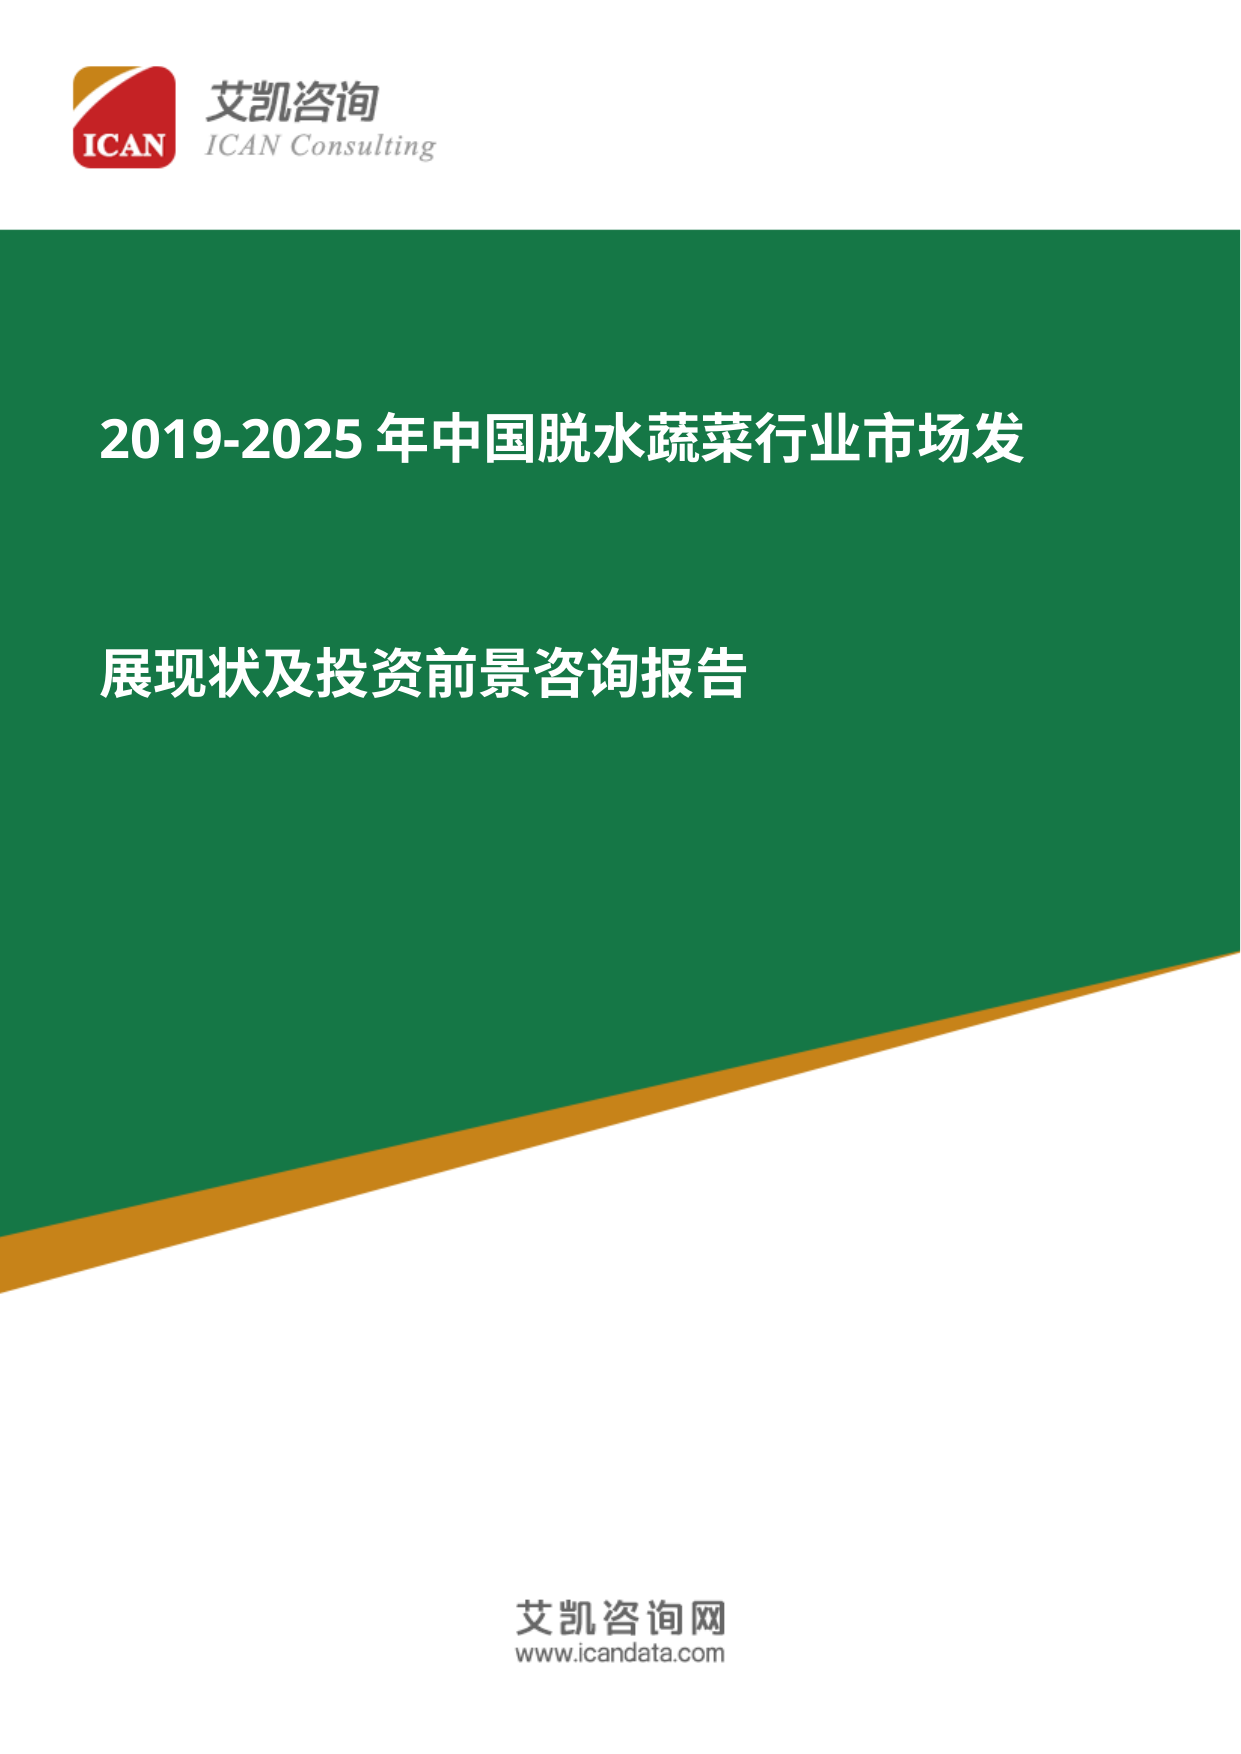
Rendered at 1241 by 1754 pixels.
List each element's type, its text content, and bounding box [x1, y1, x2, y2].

subtitle 2019-2025年中国脱水蔬菜行业市场发展现状及投资前景咨询报告 [99, 386, 1053, 718]
picture [0, 5, 1241, 1754]
